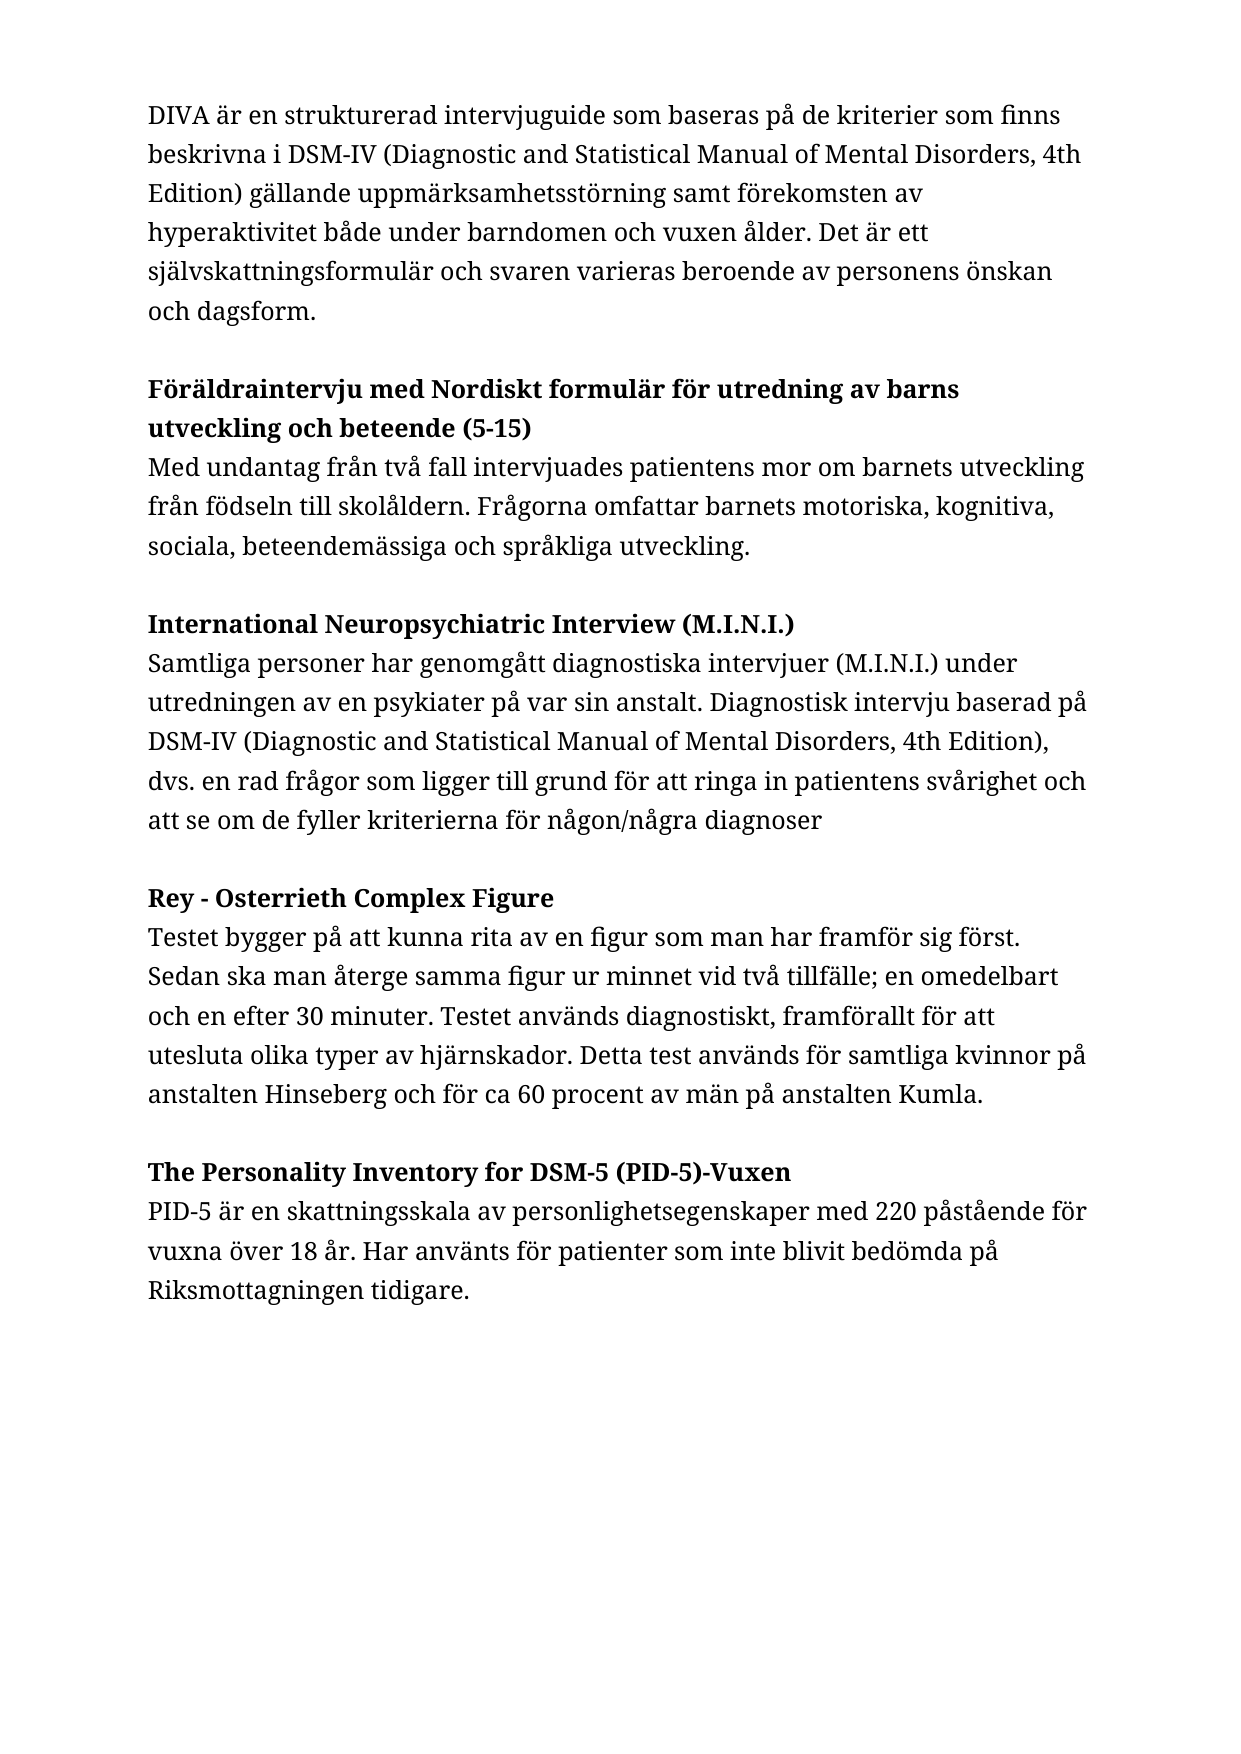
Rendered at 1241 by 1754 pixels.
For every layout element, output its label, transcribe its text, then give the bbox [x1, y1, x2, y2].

text Rey - Osterrieth Complex Figure [148, 881, 1092, 915]
text Samtliga personer har genomgått diagnostiska intervjuer (M.I.N.I.) under utredningen av en psykiater på var sin anstalt. Diagnostisk intervju baserad på DSM-IV (Diagnostic and Statistical Manual of Mental Disorders, 4th Edition), dvs. en rad frågor som ligger till grund för att ringa in patientens svårighet och att se om de fyller kriterierna för någon/några diagnoser [148, 646, 1092, 836]
text The Personality Inventory for DSM-5 (PID-5)-Vuxen [148, 1155, 1092, 1189]
text DIVA är en strukturerad intervjuguide som baseras på de kriterier som finns beskrivna i DSM-IV (Diagnostic and Statistical Manual of Mental Disorders, 4th Edition) gällande uppmärksamhetsstörning samt förekomsten av hyperaktivitet både under barndomen och vuxen ålder. Det är ett självskattningsformulär och svaren varieras beroende av personens önskan och dagsform. [148, 97, 1092, 327]
text Testet bygger på att kunna rita av en figur som man har framför sig först. Sedan ska man återge samma figur ur minnet vid två tillfälle; en omedelbart och en efter 30 minuter. Testet används diagnostiskt, framförallt för att utesluta olika typer av hjärnskador. Detta test används för samtliga kvinnor på anstalten Hinseberg och för ca 60 procent av män på anstalten Kumla. [148, 920, 1092, 1111]
text Föräldraintervju med Nordiskt formulär för utredning av barns utveckling och beteende (5-15) [148, 372, 1092, 445]
text PID-5 är en skattningsskala av personlighetsegenskaper med 220 påstående för vuxna över 18 år. Har använts för patienter som inte blivit bedömda på Riksmottagningen tidigare. [148, 1194, 1092, 1306]
text Med undantag från två fall intervjuades patientens mor om barnets utveckling från födseln till skolåldern. Frågorna omfattar barnets motoriska, kognitiva, sociala, beteendemässiga och språkliga utveckling. [148, 450, 1092, 562]
text International Neuropsychiatric Interview (M.I.N.I.) [148, 607, 1092, 641]
